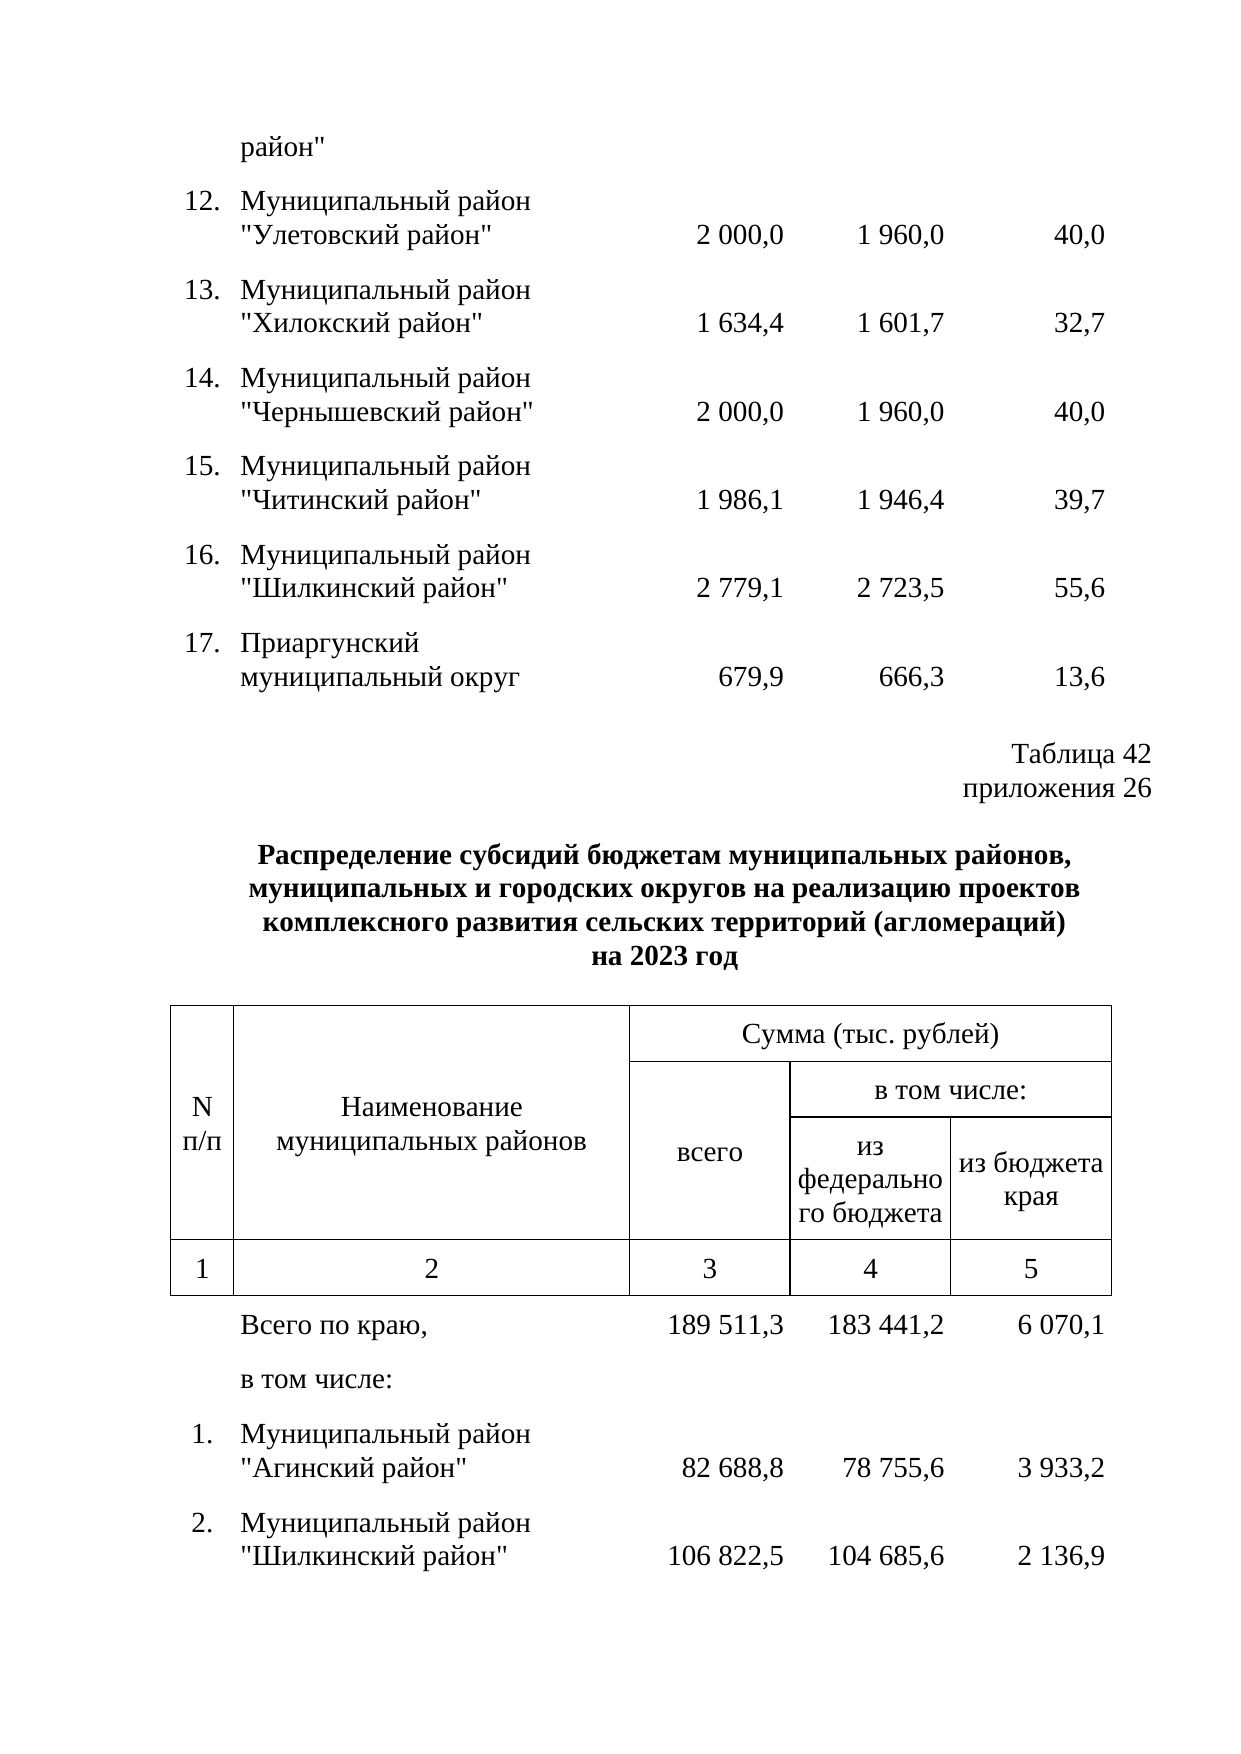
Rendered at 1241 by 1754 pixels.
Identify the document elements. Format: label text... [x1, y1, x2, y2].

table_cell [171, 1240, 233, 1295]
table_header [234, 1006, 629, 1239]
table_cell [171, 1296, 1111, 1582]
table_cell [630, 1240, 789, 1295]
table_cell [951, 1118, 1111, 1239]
title на 2023 год [177, 938, 1152, 971]
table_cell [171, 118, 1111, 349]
text приложения 26 [177, 770, 1152, 803]
title комплексного развития сельских территорий (агломераций) [177, 904, 1152, 938]
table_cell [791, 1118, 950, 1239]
title муниципальных и городских округов на реализацию проектов [177, 871, 1152, 904]
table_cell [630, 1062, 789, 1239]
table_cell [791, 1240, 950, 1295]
title Распределение субсидий бюджетам муниципальных районов, [177, 837, 1152, 871]
text Таблица 42 [177, 736, 1152, 770]
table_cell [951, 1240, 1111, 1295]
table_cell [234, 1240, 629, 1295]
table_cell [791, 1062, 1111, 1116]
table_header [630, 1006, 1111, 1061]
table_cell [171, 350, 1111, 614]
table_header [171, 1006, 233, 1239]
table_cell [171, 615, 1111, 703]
